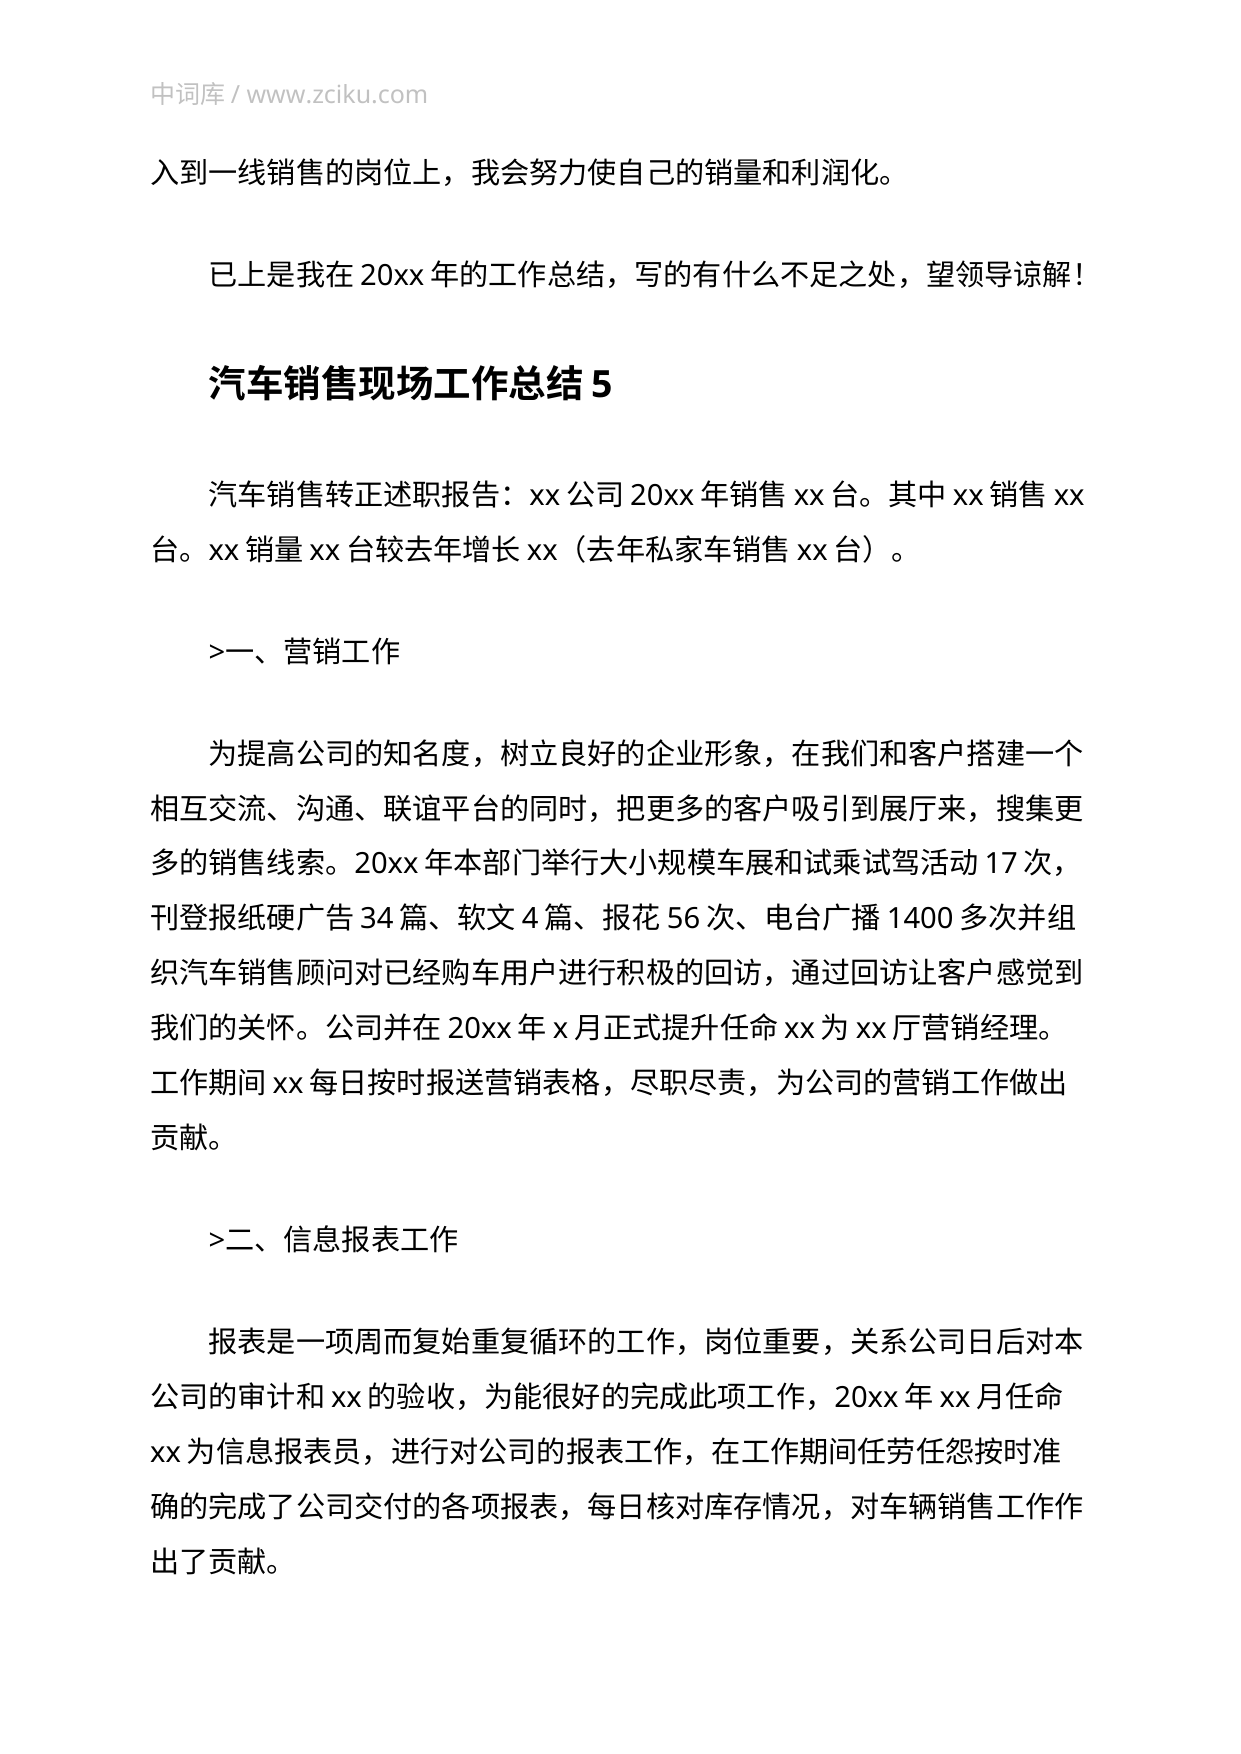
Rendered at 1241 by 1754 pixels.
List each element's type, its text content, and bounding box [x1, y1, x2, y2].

text 已上是我在20xx年的工作总结，写的有什么不足之处，望领导谅解！ [150, 252, 1090, 294]
text 汽车销售转正述职报告：xx公司20xx年销售xx台。其中xx销售xx台。xx销量xx台较去年增长xx（去年私家车销售xx台）。 [150, 471, 1090, 569]
text >一、营销工作 [150, 628, 1090, 671]
text 汽车销售现场工作总结5 [150, 354, 1090, 408]
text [150, 150, 1090, 192]
text >二、信息报表工作 [150, 1217, 1090, 1259]
text 报表是一项周而复始重复循环的工作，岗位重要，关系公司日后对本公司的审计和xx的验收，为能很好的完成此项工作，20xx年xx月任命xx为信息报表员，进行对公司的报表工作，在工作期间任劳任怨按时准确的完成了公司交付的各项报表，每日核对库存情况，对车辆销售工作作出了贡献。 [150, 1319, 1090, 1581]
text 为提高公司的知名度，树立良好的企业形象，在我们和客户搭建一个相互交流、沟通、联谊平台的同时，把更多的客户吸引到展厅来，搜集更多的销售线索。20xx年本部门举行大小规模车展和试乘试驾活动17次，刊登报纸硬广告34篇、软文4篇、报花56次、电台广播1400多次并组织汽车销售顾问对已经购车用户进行积极的回访，通过回访让客户感觉到我们的关怀。公司并在20xx年x月正式提升任命xx为xx厅营销经理。工作期间xx每日按时报送营销表格，尽职尽责，为公司的营销工作做出贡献。 [150, 730, 1090, 1157]
